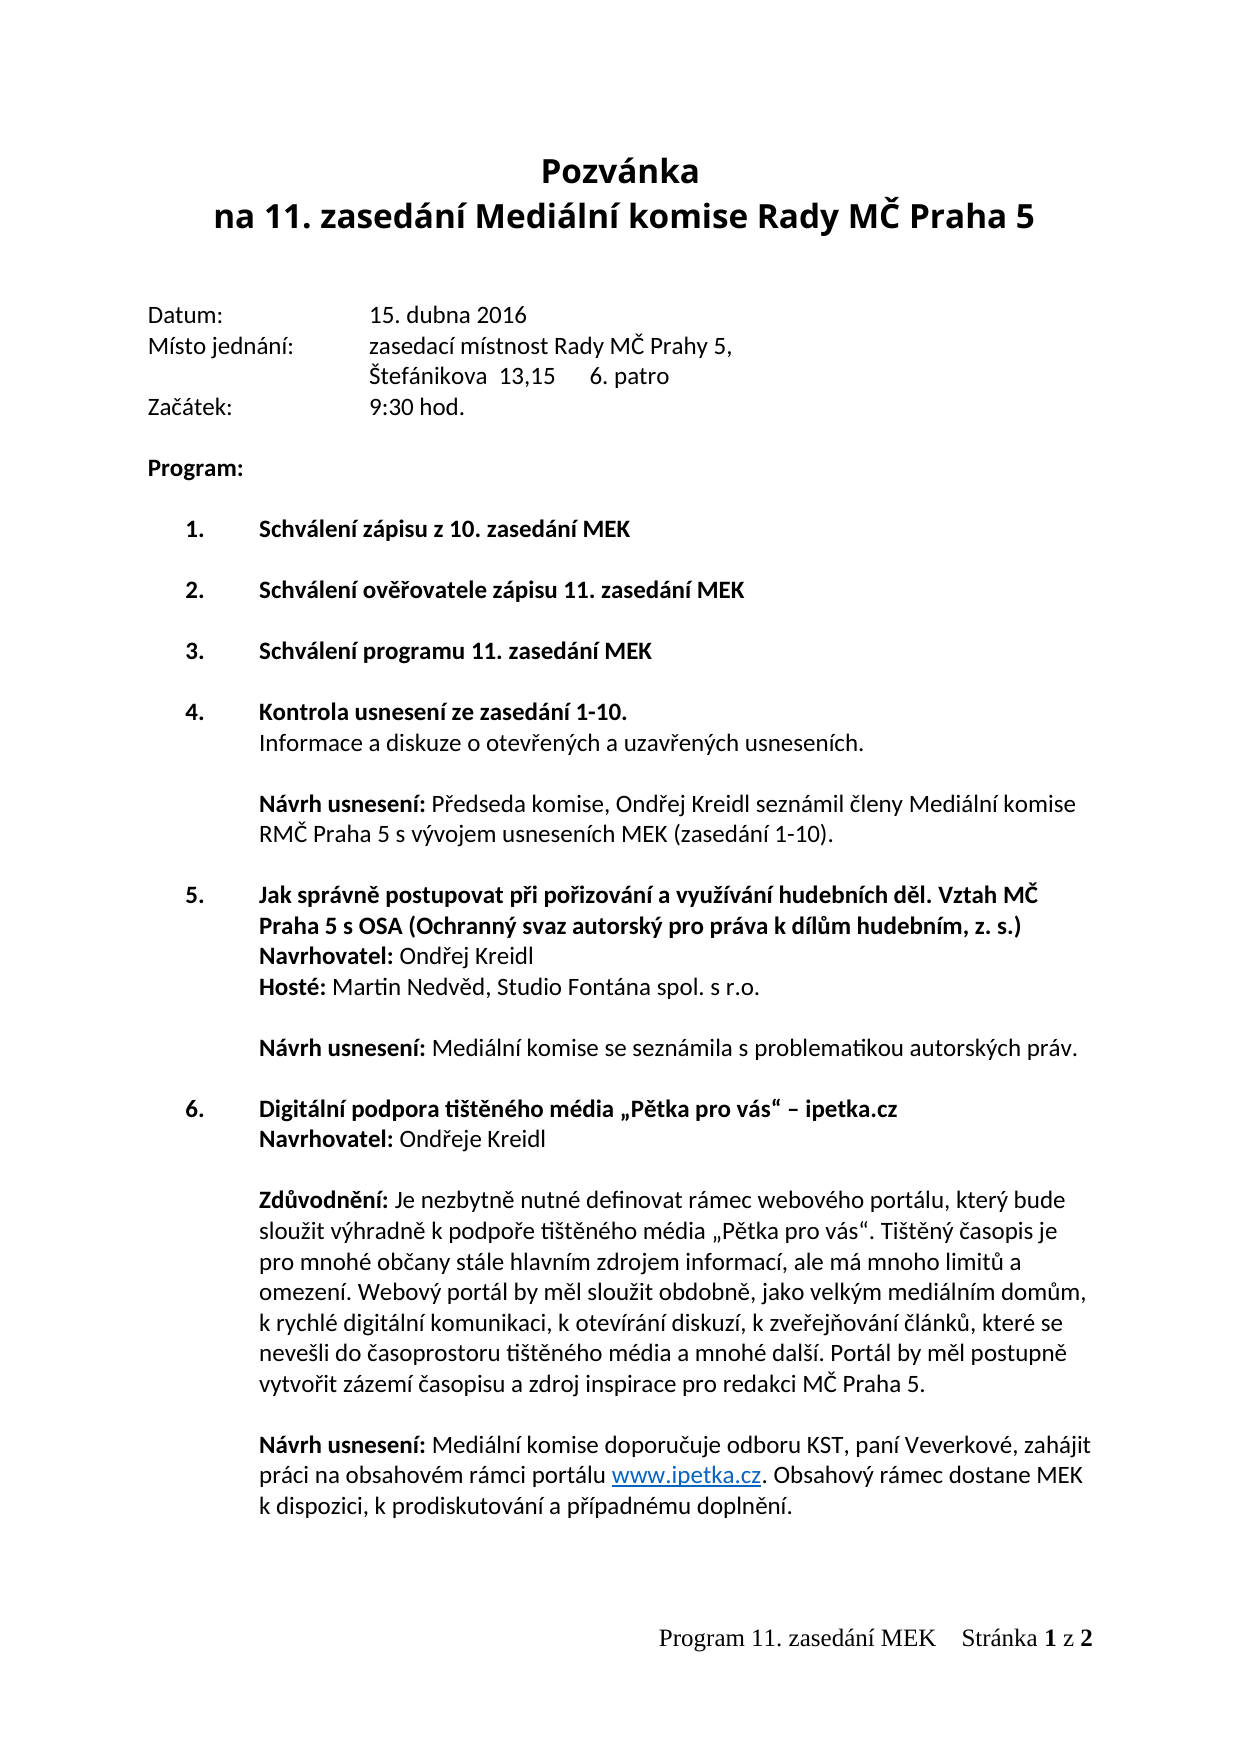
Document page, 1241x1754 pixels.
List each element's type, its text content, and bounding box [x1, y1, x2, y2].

list Navrhovatel: Ondřeje Kreidl [259, 1123, 1093, 1154]
list Zdůvodnění: Je nezbytně nutné definovat rámec webového portálu, který bude sloužit výhradně k podpoře tištěného média „Pětka pro vás“. Tištěný časopis je pro mnohé občany stále hlavním zdrojem informací, ale má mnoho limitů a omezení. Webový portál by měl sloužit obdobně, jako velkým mediálním domům, k rychlé digitální komunikaci, k otevírání diskuzí, k zveřejňování článků, které se nevešli do časoprostoru tištěného média a mnohé další. Portál by měl postupně vytvořit zázemí časopisu a zdroj inspirace pro redakci MČ Praha 5. [259, 1184, 1093, 1398]
text Datum: 15. dubna 2016 [148, 299, 1093, 330]
text Program: [148, 452, 1093, 483]
text Pozvánka [148, 148, 1093, 193]
list Schválení ověřovatele zápisu 11. zasedání MEK [185, 574, 1093, 605]
text Místo jednání: zasedací místnost Rady MČ Prahy 5, [148, 330, 1093, 361]
text Štefánikova 13,15 6. patro [148, 361, 1093, 391]
list Návrh usnesení: Mediální komise se seznámila s problematikou autorských práv. [259, 1032, 1093, 1062]
list Návrh usnesení: Mediální komise doporučuje odboru KST, paní Veverkové, zahájit práci na obsahovém rámci portálu www.ipetka.cz. Obsahový rámec dostane MEK k dispozici, k prodiskutování a případnému doplnění. [259, 1429, 1093, 1520]
list Schválení zápisu z 10. zasedání MEK [185, 513, 1093, 544]
list Digitální podpora tištěného média „Pětka pro vás“ – ipetka.cz [185, 1093, 1093, 1123]
list Jak správně postupovat při pořizování a využívání hudebních děl. Vztah MČ Praha 5 s OSA (Ochranný svaz autorský pro práva k dílům hudebním, z. s.) [185, 879, 1093, 940]
text na 11. zasedání Mediální komise Rady MČ Praha 5 [148, 193, 1093, 238]
list Hosté: Martin Nedvěd, Studio Fontána spol. s r.o. [259, 971, 1093, 1001]
list Schválení programu 11. zasedání MEK [185, 635, 1093, 666]
list Kontrola usnesení ze zasedání 1-10. [185, 696, 1093, 727]
text Začátek: 9:30 hod. [148, 391, 1093, 422]
text Informace a diskuze o otevřených a uzavřených usneseních. [185, 727, 1093, 757]
list Návrh usnesení: Předseda komise, Ondřej Kreidl seznámil členy Mediální komise RMČ Praha 5 s vývojem usneseních MEK (zasedání 1-10). [259, 788, 1093, 849]
list Navrhovatel: Ondřej Kreidl [259, 940, 1093, 971]
